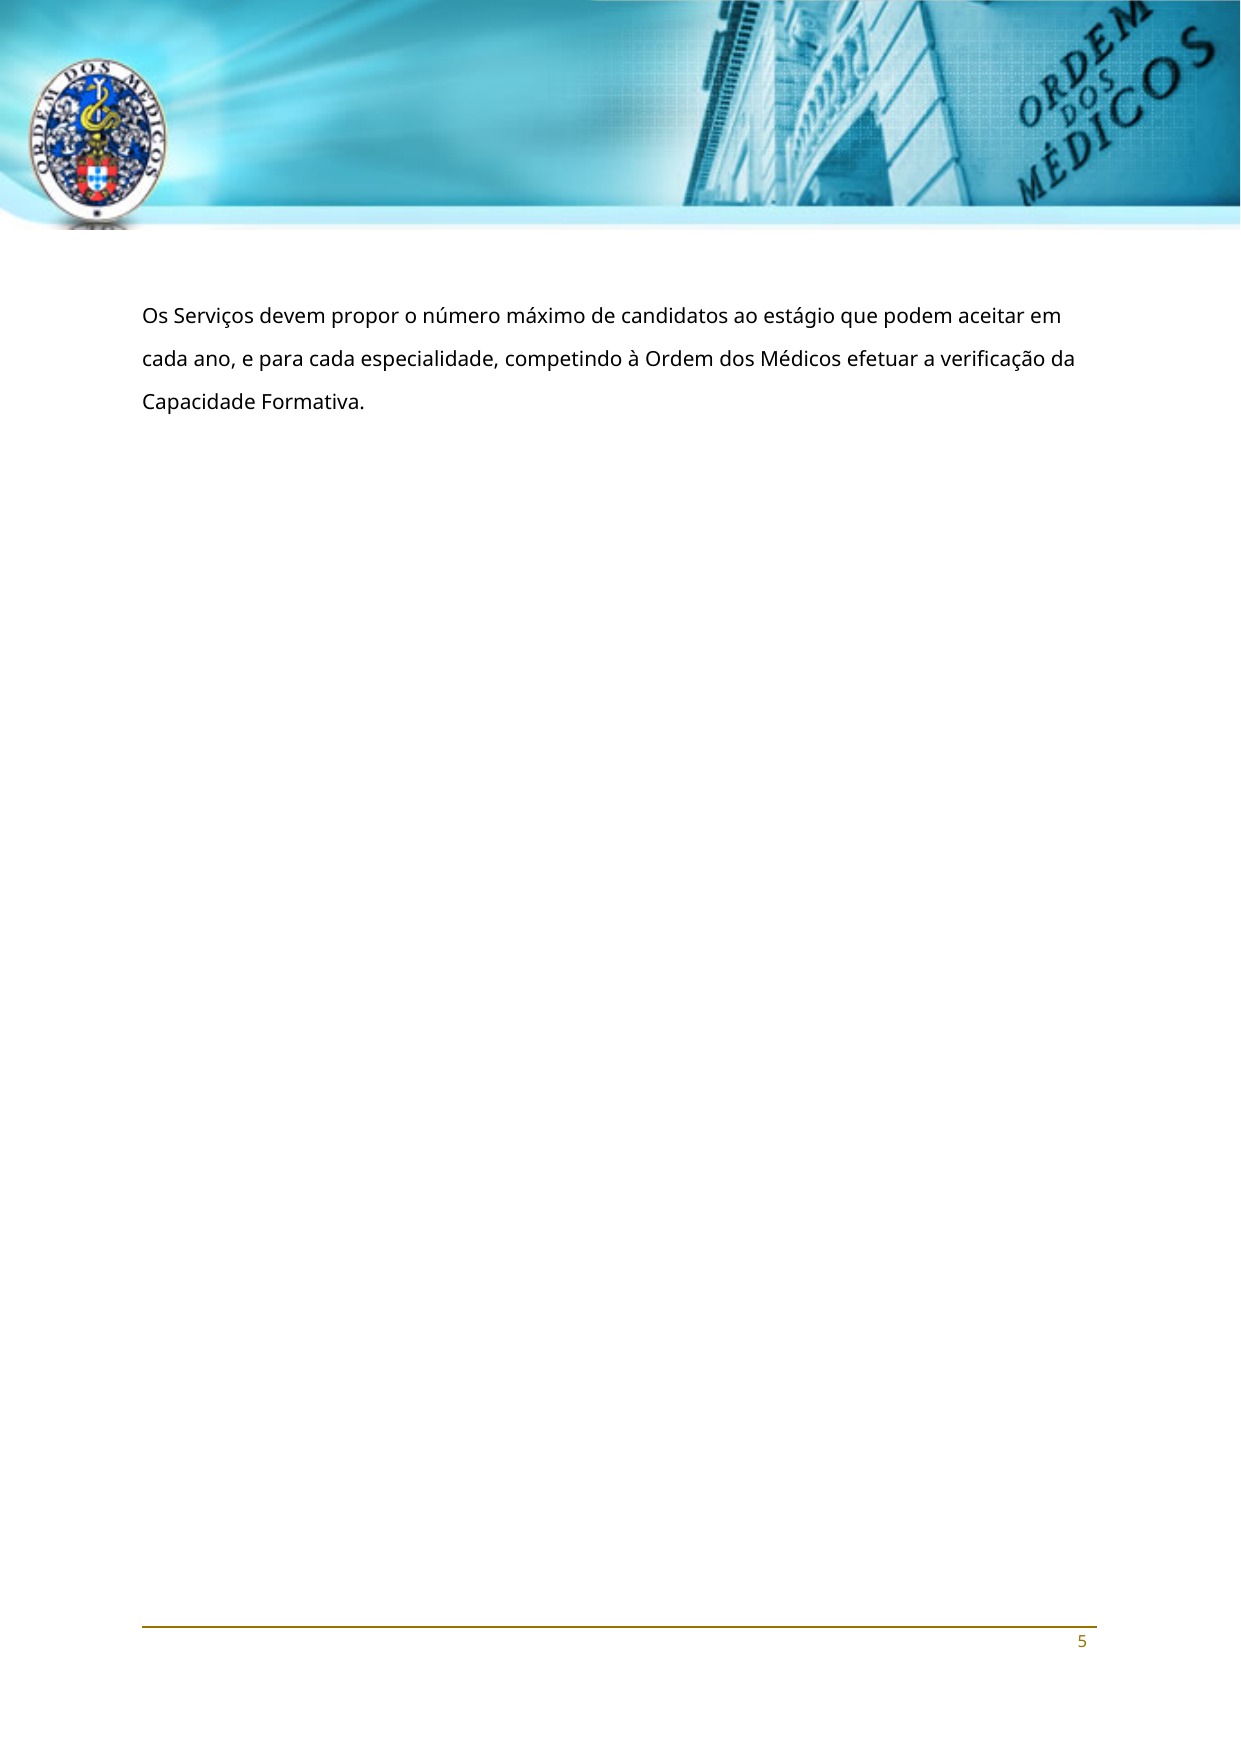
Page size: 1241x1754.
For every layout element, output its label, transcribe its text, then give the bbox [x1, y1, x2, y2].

text Os Serviços devem propor o número máximo de candidatos ao estágio que podem aceitar em cada ano, e para cada especialidade, competindo à Ordem dos Médicos efetuar a verificação da Capacidade Formativa. [142, 302, 1098, 415]
picture [0, 0, 1241, 230]
